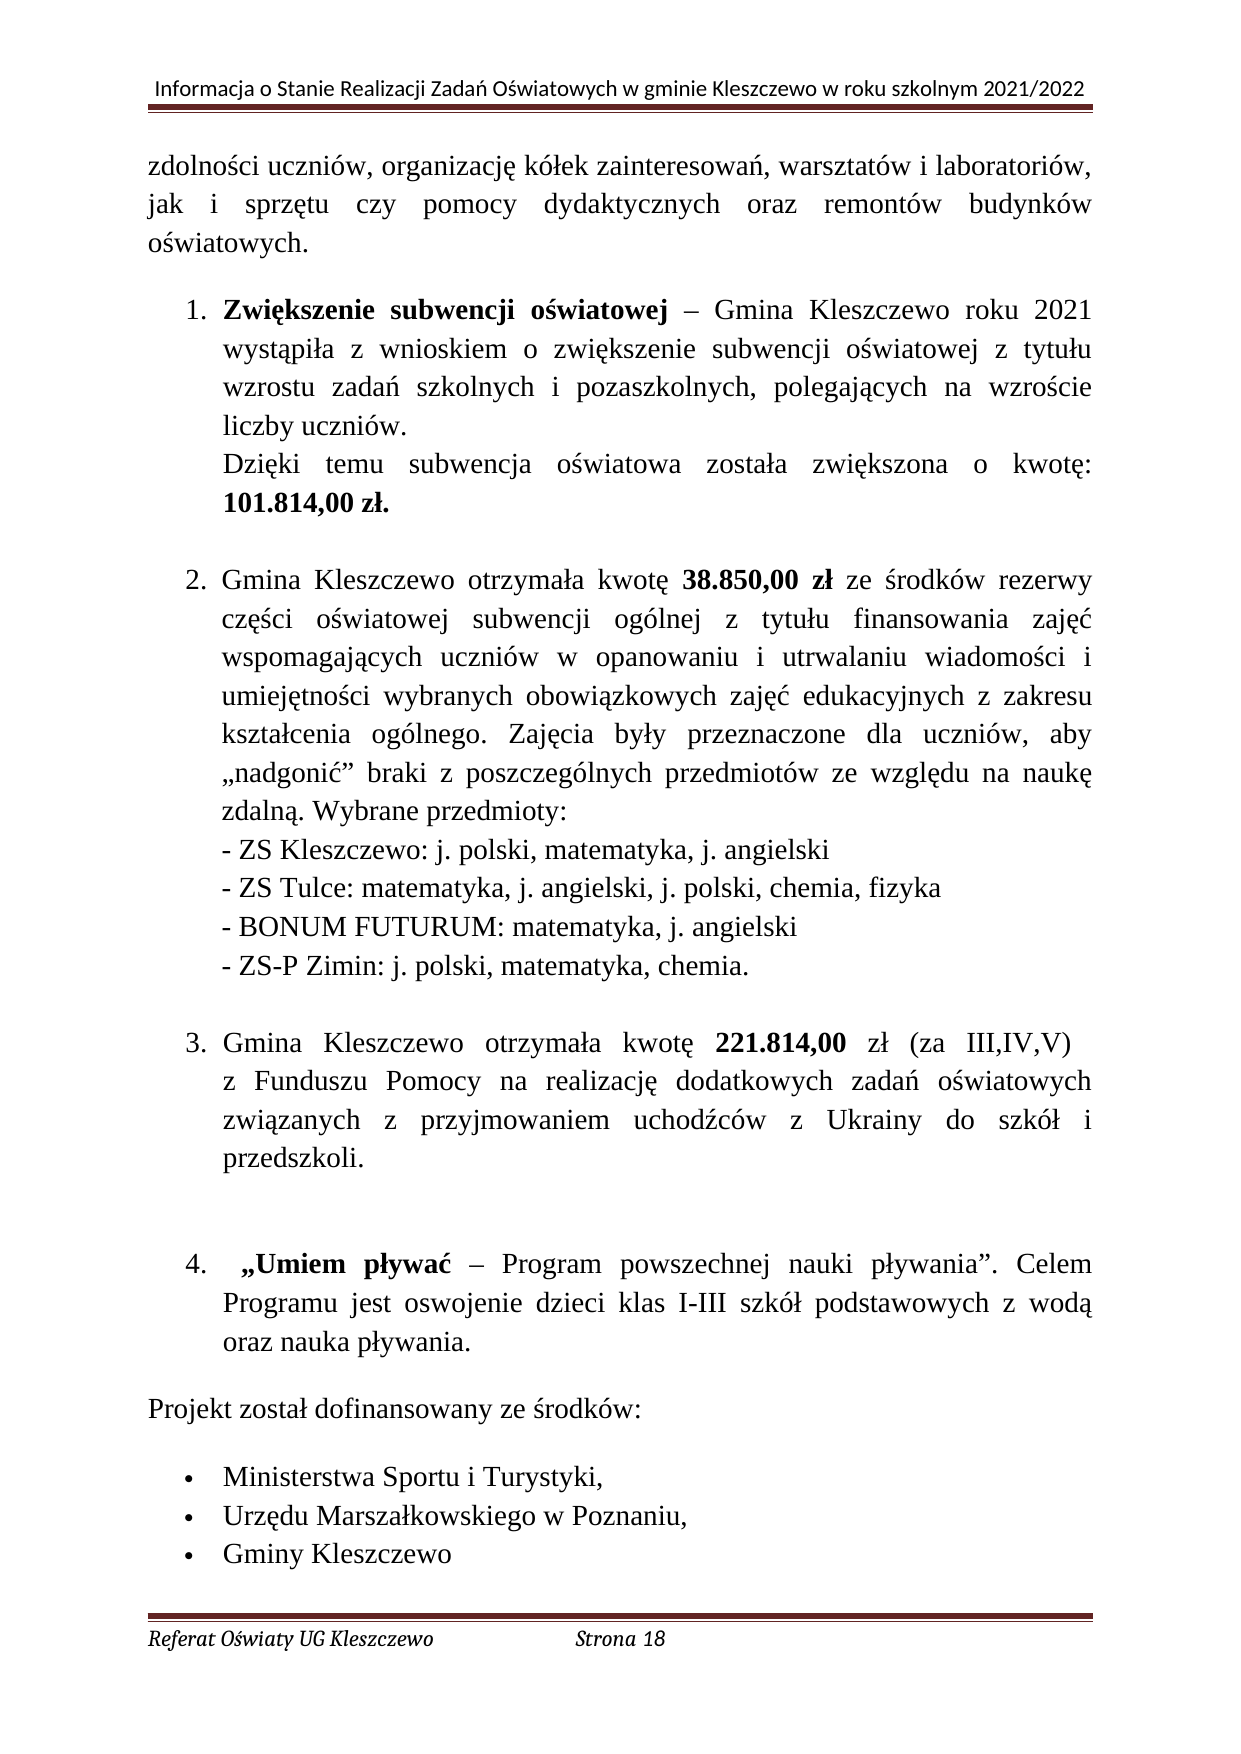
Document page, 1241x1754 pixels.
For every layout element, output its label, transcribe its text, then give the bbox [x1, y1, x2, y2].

list - BONUM FUTURUM: matematyka, j. angielski [221, 909, 1093, 943]
list Zwiększenie subwencji oświatowej – Gmina Kleszczewo roku 2021 wystąpiła z wnioskiem o zwiększenie subwencji oświatowej z tytułu wzrostu zadań szkolnych i pozaszkolnych, polegających na wzroście liczby uczniów. [185, 292, 1093, 442]
list Gmina Kleszczewo otrzymała kwotę 221.814,00 zł (za III,IV,V) z Funduszu Pomocy na realizację dodatkowych zadań oświatowych związanych z przyjmowaniem uchodźców z Ukrainy do szkół i przedszkoli. [185, 1025, 1093, 1174]
list Dzięki temu subwencja oświatowa została zwiększona o kwotę: 101.814,00 zł. [223, 447, 1093, 519]
list Urzędu Marszałkowskiego w Poznaniu, [185, 1498, 1093, 1531]
list Gmina Kleszczewo otrzymała kwotę 38.850,00 zł ze środków rezerwy części oświatowej subwencji ogólnej z tytułu finansowania zajęć wspomagających uczniów w opanowaniu i utrwalaniu wiadomości i umiejętności wybranych obowiązkowych zajęć edukacyjnych z zakresu kształcenia ogólnego. Zajęcia były przeznaczone dla uczniów, aby „nadgonić” braki z poszczególnych przedmiotów ze względu na naukę zdalną. Wybrane przedmioty: [185, 562, 1093, 827]
list Ministerstwa Sportu i Turystyki, [185, 1459, 1093, 1493]
list Gminy Kleszczewo [185, 1536, 1093, 1570]
list „Umiem pływać – Program powszechnej nauki pływania”. Celem Programu jest oswojenie dzieci klas I-III szkół podstawowych z wodą oraz nauka pływania. [185, 1247, 1093, 1357]
list - ZS-P Zimin: j. polski, matematyka, chemia. [221, 948, 1093, 981]
text Projekt został dofinansowany ze środków: [148, 1391, 1093, 1425]
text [148, 148, 1093, 258]
list - ZS Tulce: matematyka, j. angielski, j. polski, chemia, fizyka [221, 871, 1093, 904]
list - ZS Kleszczewo: j. polski, matematyka, j. angielski [221, 832, 1093, 866]
